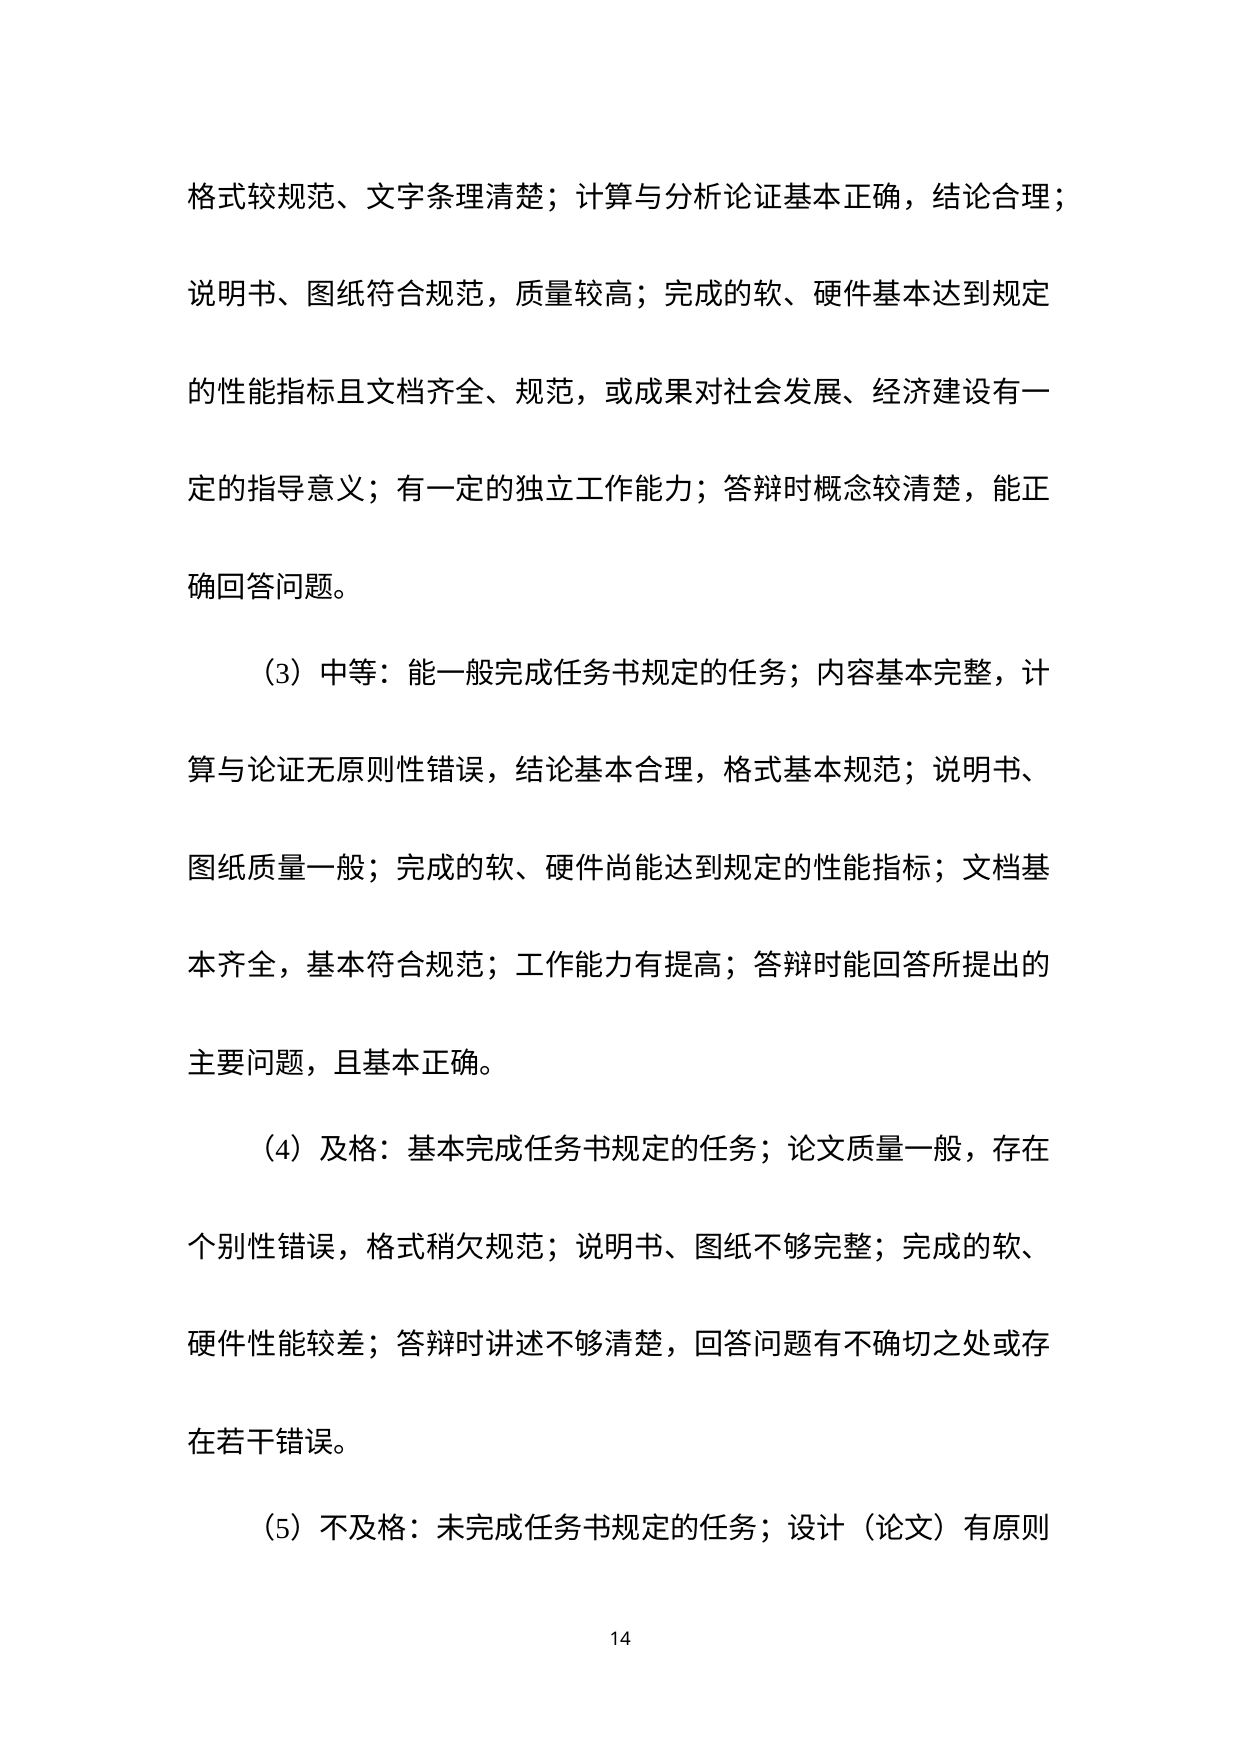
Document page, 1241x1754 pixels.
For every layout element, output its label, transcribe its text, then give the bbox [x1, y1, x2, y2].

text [187, 1493, 1053, 1558]
text （4）及格：基本完成任务书规定的任务；论文质量一般，存在个别性错误，格式稍欠规范；说明书、图纸不够完整；完成的软、硬件性能较差；答辩时讲述不够清楚，回答问题有不确切之处或存在若干错误。 [187, 1114, 1053, 1472]
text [187, 162, 1053, 617]
text （3）中等：能一般完成任务书规定的任务；内容基本完整，计算与论证无原则性错误，结论基本合理，格式基本规范；说明书、图纸质量一般；完成的软、硬件尚能达到规定的性能指标；文档基本齐全，基本符合规范；工作能力有提高；答辩时能回答所提出的主要问题，且基本正确。 [187, 638, 1053, 1093]
